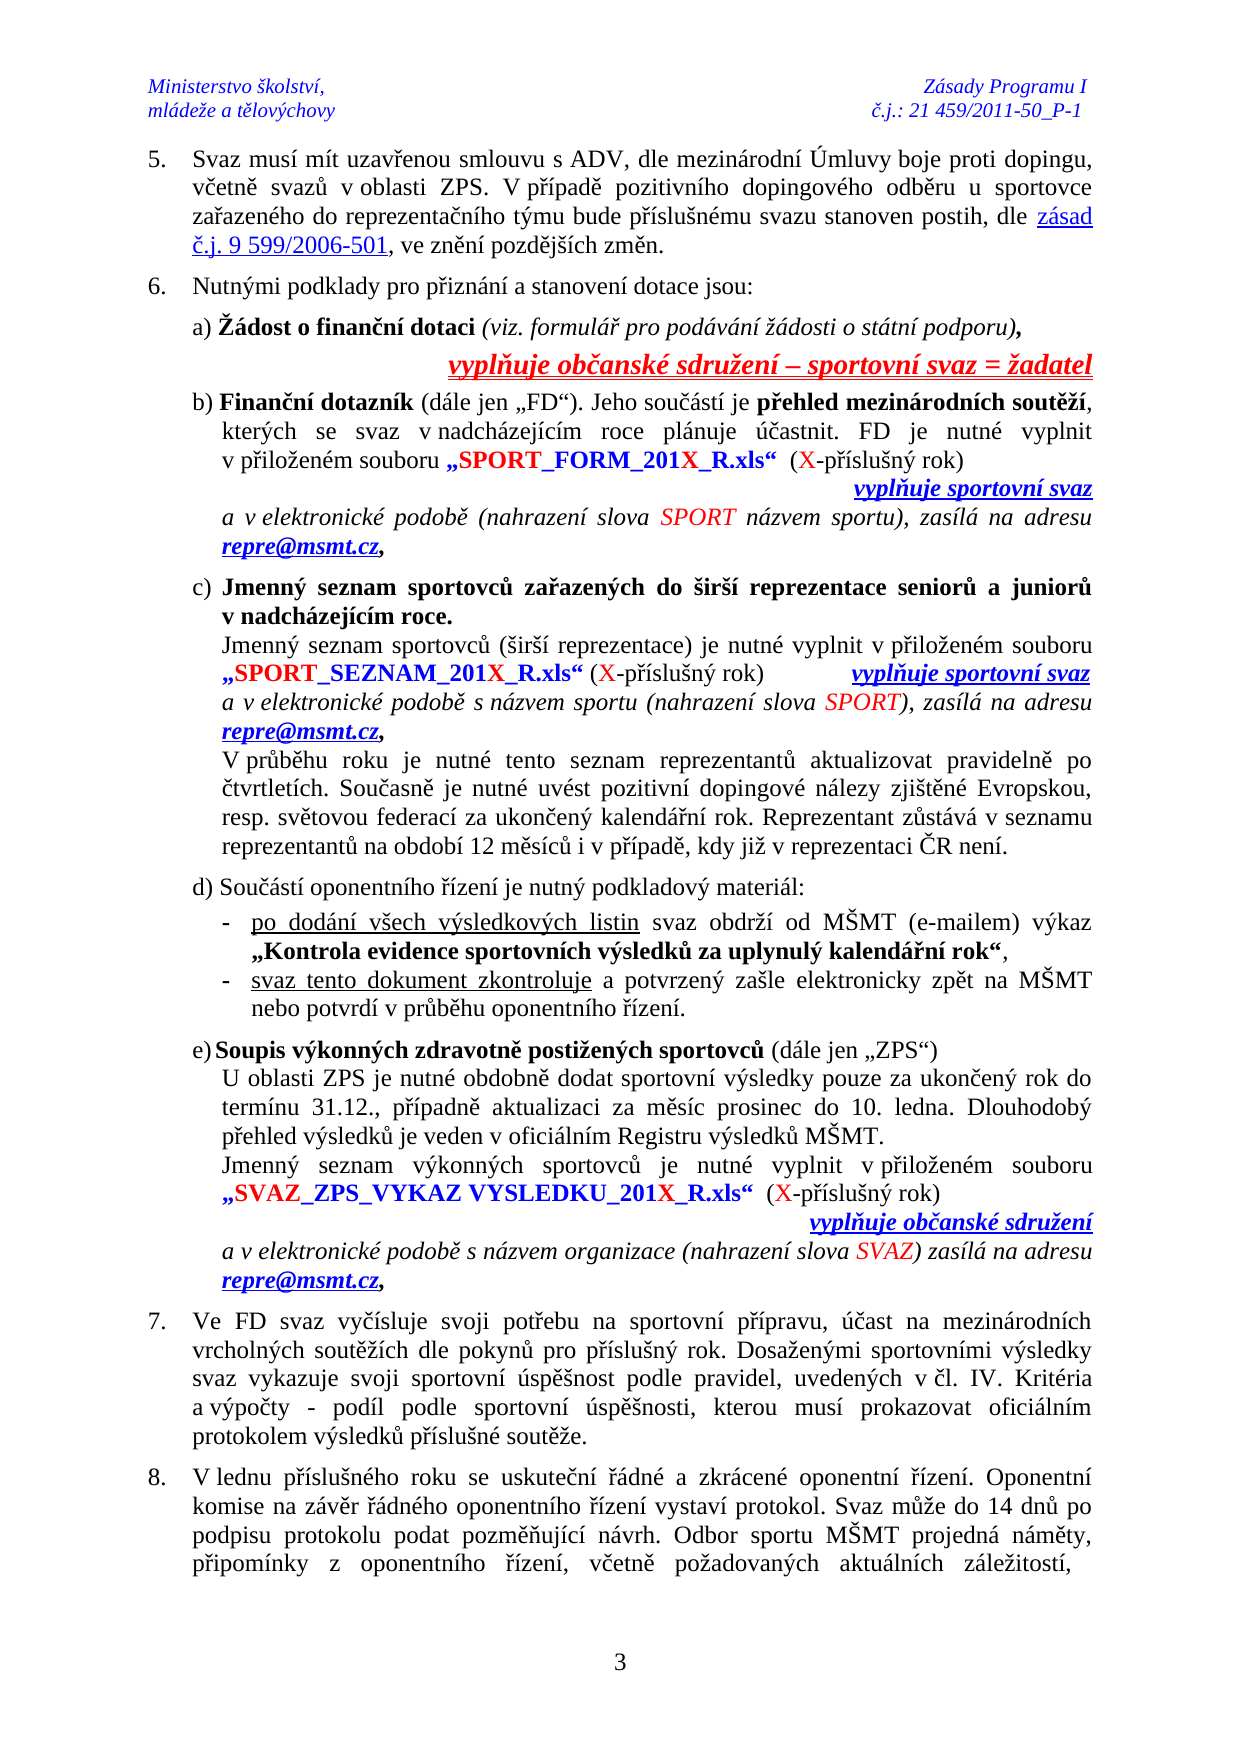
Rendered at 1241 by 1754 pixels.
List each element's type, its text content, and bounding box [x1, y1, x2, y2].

text c) Jmenný seznam sportovců zařazených do širší reprezentace seniorů a juniorů v nadcházejícím roce. [192, 572, 1092, 630]
text d) Součástí oponentního řízení je nutný podkladový materiál: [192, 872, 1092, 901]
text V průběhu roku je nutné tento seznam reprezentantů aktualizovat pravidelně po čtvrtletích. Současně je nutné uvést pozitivní dopingové nálezy zjištěné Evropskou, resp. světovou federací za ukončený kalendářní rok. Reprezentant zůstává v seznamu reprezentantů na období 12 měsíců i v případě, kdy již v reprezentaci ČR není. [222, 745, 1092, 860]
text a v elektronické podobě s názvem organizace (nahrazení slova SVAZ) zasílá na adresu repre@msmt.cz, [222, 1236, 1092, 1293]
text a v elektronické podobě s názvem sportu (nahrazení slova SPORT), zasílá na adresu repre@msmt.cz, [222, 687, 1092, 745]
text Jmenný seznam sportovců (širší reprezentace) je nutné vyplnit v přiloženém souboru „SPORT_SEZNAM_201X_R.xls“ (X-příslušný rok) vyplňuje sportovní svaz [222, 630, 1092, 687]
list po dodání všech výsledkových listin svaz obdrží od MŠMT (e-mailem) výkaz „Kontrola evidence sportovních výsledků za uplynulý kalendářní rok“, [222, 907, 1092, 965]
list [148, 1462, 1092, 1577]
list Svaz musí mít uzavřenou smlouvu s ADV, dle mezinárodní Úmluvy boje proti dopingu, včetně svazů v oblasti ZPS. V případě pozitivního dopingového odběru u sportovce zařazeného do reprezentačního týmu bude příslušnému svazu stanoven postih, dle zásad č.j. 9 599/2006-501, ve znění pozdějších změn. [148, 144, 1092, 259]
text U oblasti ZPS je nutné obdobně dodat sportovní výsledky pouze za ukončený rok do termínu 31.12., případně aktualizaci za měsíc prosinec do 10. ledna. Dlouhodobý přehled výsledků je veden v oficiálním Registru výsledků MŠMT. [222, 1063, 1092, 1150]
list svaz tento dokument zkontroluje a potvrzený zašle elektronicky zpět na MŠMT nebo potvrdí v průběhu oponentního řízení. [222, 965, 1092, 1022]
text vyplňuje sportovní svaz [192, 473, 1092, 502]
text Jmenný seznam výkonných sportovců je nutné vyplnit v přiloženém souboru „SVAZ_ZPS_VYKAZ VYSLEDKU_201X_R.xls“ (X-příslušný rok) [222, 1150, 1092, 1207]
text a v elektronické podobě (nahrazení slova SPORT názvem sportu), zasílá na adresu repre@msmt.cz, [222, 502, 1092, 560]
text a) Žádost o finanční dotaci (viz. formulář pro podávání žádosti o státní podporu), [192, 312, 1092, 341]
text b) Finanční dotazník (dále jen „FD“). Jeho součástí je přehled mezinárodních soutěží, kterých se svaz v nadcházejícím roce plánuje účastnit. FD je nutné vyplnit v přiloženém souboru „SPORT_FORM_201X_R.xls“ (X-příslušný rok) [192, 387, 1092, 473]
list Ve FD svaz vyčísluje svoji potřebu na sportovní přípravu, účast na mezinárodních vrcholných soutěžích dle pokynů pro příslušný rok. Dosaženými sportovními výsledky svaz vykazuje svoji sportovní úspěšnost podle pravidel, uvedených v čl. IV. Kritéria a výpočty - podíl podle sportovní úspěšnosti, kterou musí prokazovat oficiálním protokolem výsledků příslušné soutěže. [148, 1306, 1092, 1450]
list Nutnými podklady pro přiznání a stanovení dotace jsou: [148, 271, 1092, 300]
text vyplňuje občanské sdružení – sportovní svaz = žadatel [192, 347, 1092, 381]
text vyplňuje občanské sdružení [222, 1207, 1092, 1236]
list Soupis výkonných zdravotně postižených sportovců (dále jen „ZPS“) [192, 1035, 1092, 1063]
